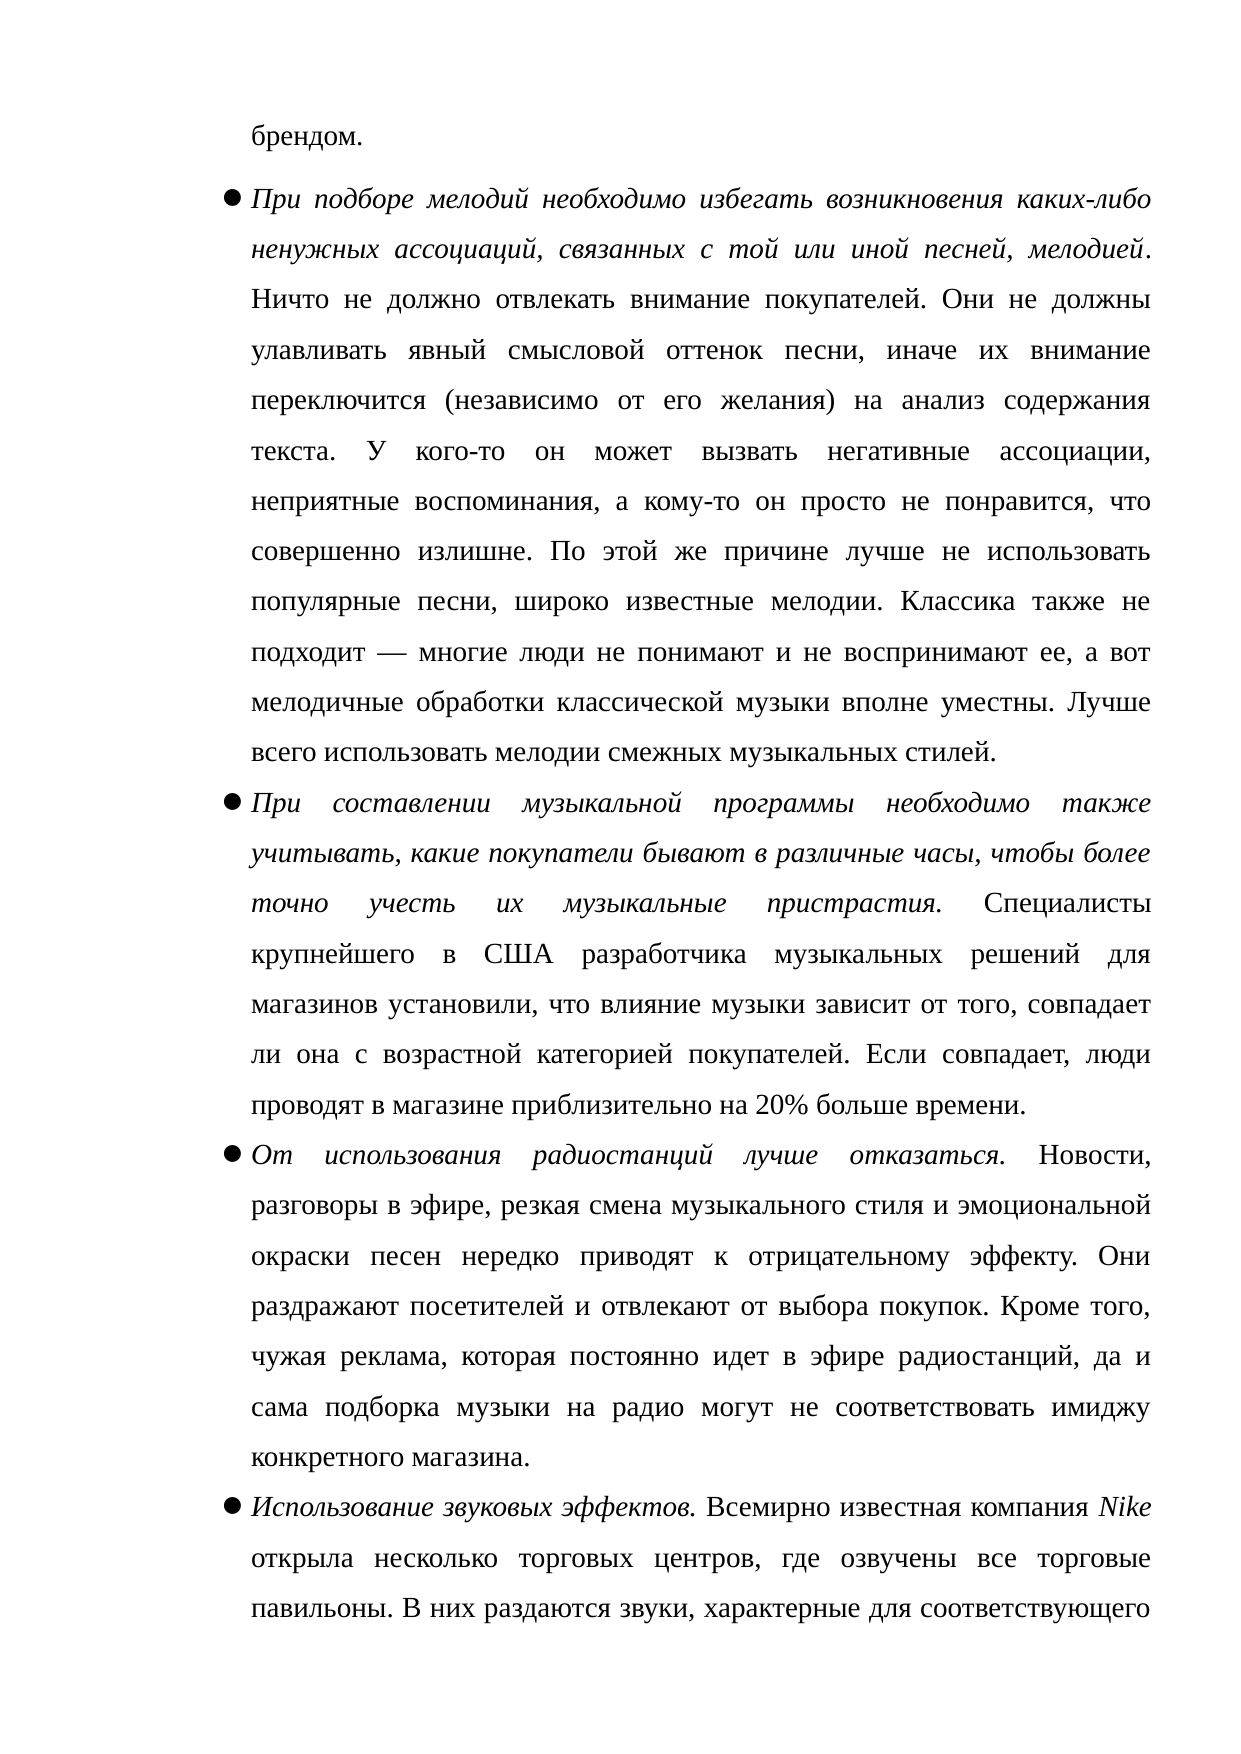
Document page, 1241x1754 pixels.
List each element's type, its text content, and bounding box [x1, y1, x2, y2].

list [221, 118, 1152, 152]
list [221, 1489, 1152, 1624]
list При подборе мелодий необходимо избегать возникновения каких-либо ненужных ассоциаций, связанных с той или иной песней, мелодией. Ничто не должно отвлекать внимание покупателей. Они не должны улавливать явный смысловой оттенок песни, иначе их внимание переключится (независимо от его желания) на анализ содержания текста. У кого-то он может вызвать негативные ассоциации, неприятные воспоминания, а кому-то он просто не понравится, что совершенно излишне. По этой же причине лучше не использовать популярные песни, широко известные мелодии. Классика также не подходит — многие люди не понимают и не воспринимают ее, а вот мелодичные обработки классической музыки вполне уместны. Лучше всего использовать мелодии смежных музыкальных стилей. [221, 181, 1152, 768]
list При составлении музыкальной программы необходимо также учитывать, какие покупатели бывают в различные часы, чтобы более точно учесть их музыкальные пристрастия. Специалисты крупнейшего в США разработчика музыкальных решений для магазинов установили, что влияние музыки зависит от того, совпадает ли она с возрастной категорией покупателей. Если совпадает, люди проводят в магазине приблизительно на 20% больше времени. [221, 785, 1152, 1120]
list От использования радиостанций лучше отказаться. Новости, разговоры в эфире, резкая смена музыкального стиля и эмоциональной окраски песен нередко приводят к отрицательному эффекту. Они раздражают посетителей и отвлекают от выбора покупок. Кроме того, чужая реклама, которая постоянно идет в эфире радиостанций, да и сама подборка музыки на радио могут не соответствовать имиджу конкретного магазина. [221, 1137, 1152, 1473]
